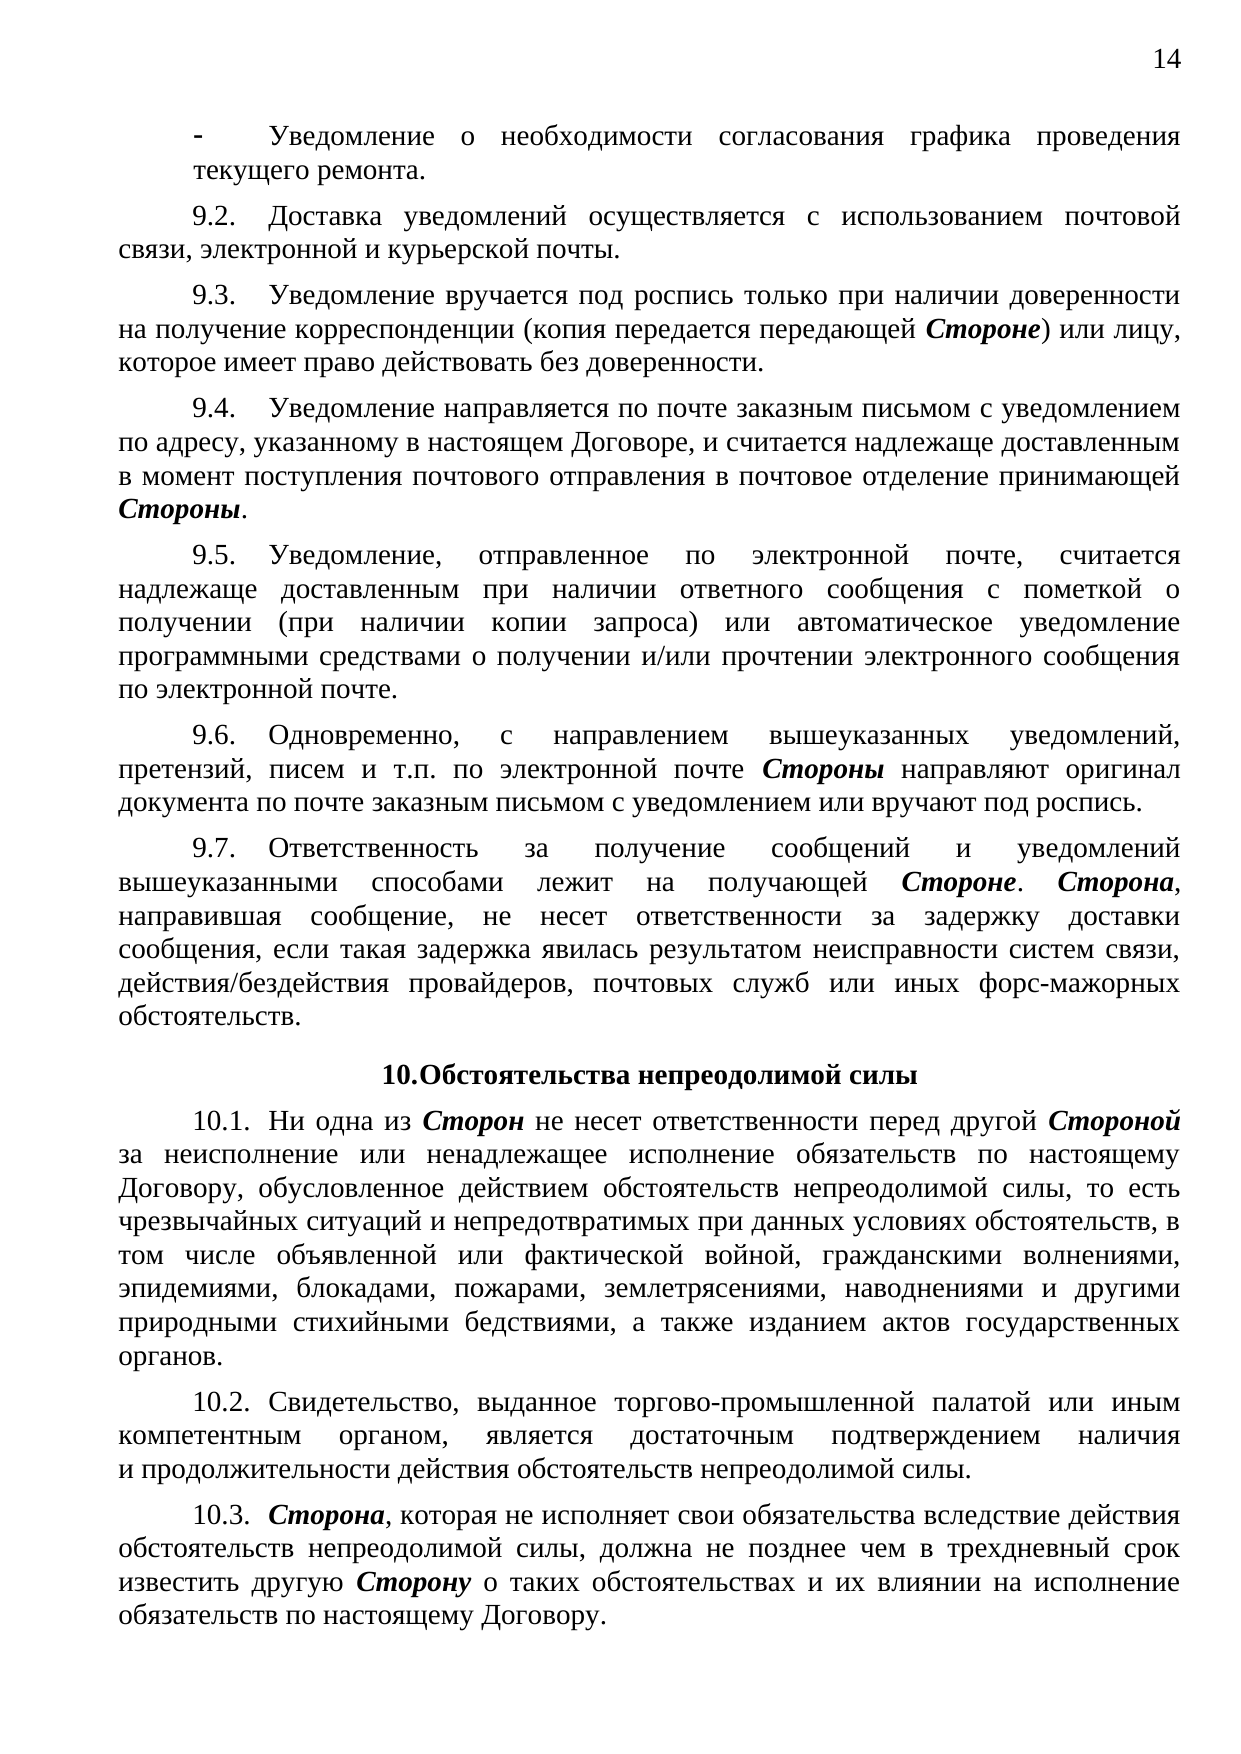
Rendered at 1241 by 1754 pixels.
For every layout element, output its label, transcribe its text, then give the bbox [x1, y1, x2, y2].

list Ответственность за получение сообщений и уведомлений вышеуказанными способами лежит на получающей Стороне. Сторона, направившая сообщение, не несет ответственности за задержку доставки сообщения, если такая задержка явилась результатом неисправности систем связи, действия/бездействия провайдеров, почтовых служб или иных форс-мажорных обстоятельств. [118, 831, 1181, 1032]
list Доставка уведомлений осуществляется с использованием почтовой связи, электронной и курьерской почты. [118, 198, 1181, 265]
list Уведомление о необходимости согласования графика проведения текущего ремонта. [193, 118, 1181, 185]
list Уведомление направляется по почте заказным письмом с уведомлением по адресу, указанному в настоящем Договоре, и считается надлежаще доставленным в момент поступления почтового отправления в почтовое отделение принимающей Стороны. [118, 391, 1181, 525]
subtitle Обстоятельства непреодолимой силы [118, 1057, 1181, 1090]
list Ни одна из Сторон не несет ответственности перед другой Стороной за неисполнение или ненадлежащее исполнение обязательств по настоящему Договору, обусловленное действием обстоятельств непреодолимой силы, то есть чрезвычайных ситуаций и непредотвратимых при данных условиях обстоятельств, в том числе объявленной или фактической войной, гражданскими волнениями, эпидемиями, блокадами, пожарами, землетрясениями, наводнениями и другими природными стихийными бедствиями, а также изданием актов государственных органов. [118, 1103, 1181, 1371]
list Уведомление вручается под роспись только при наличии доверенности на получение корреспонденции (копия передается передающей Стороне) или лицу, которое имеет право действовать без доверенности. [118, 277, 1181, 378]
list Уведомление, отправленное по электронной почте, считается надлежаще доставленным при наличии ответного сообщения с пометкой о получении (при наличии копии запроса) или автоматическое уведомление программными средствами о получении и/или прочтении электронного сообщения по электронной почте. [118, 537, 1181, 705]
list Сторона, которая не исполняет свои обязательства вследствие действия обстоятельств непреодолимой силы, должна не позднее чем в трехдневный срок известить другую Сторону о таких обстоятельствах и их влиянии на исполнение обязательств по настоящему Договору. [118, 1497, 1181, 1631]
list Свидетельство, выданное торгово-промышленной палатой или иным компетентным органом, является достаточным подтверждением наличия и продолжительности действия обстоятельств непреодолимой силы. [118, 1384, 1181, 1484]
list Одновременно, с направлением вышеуказанных уведомлений, претензий, писем и т.п. по электронной почте Стороны направляют оригинал документа по почте заказным письмом с уведомлением или вручают под роспись. [118, 717, 1181, 818]
